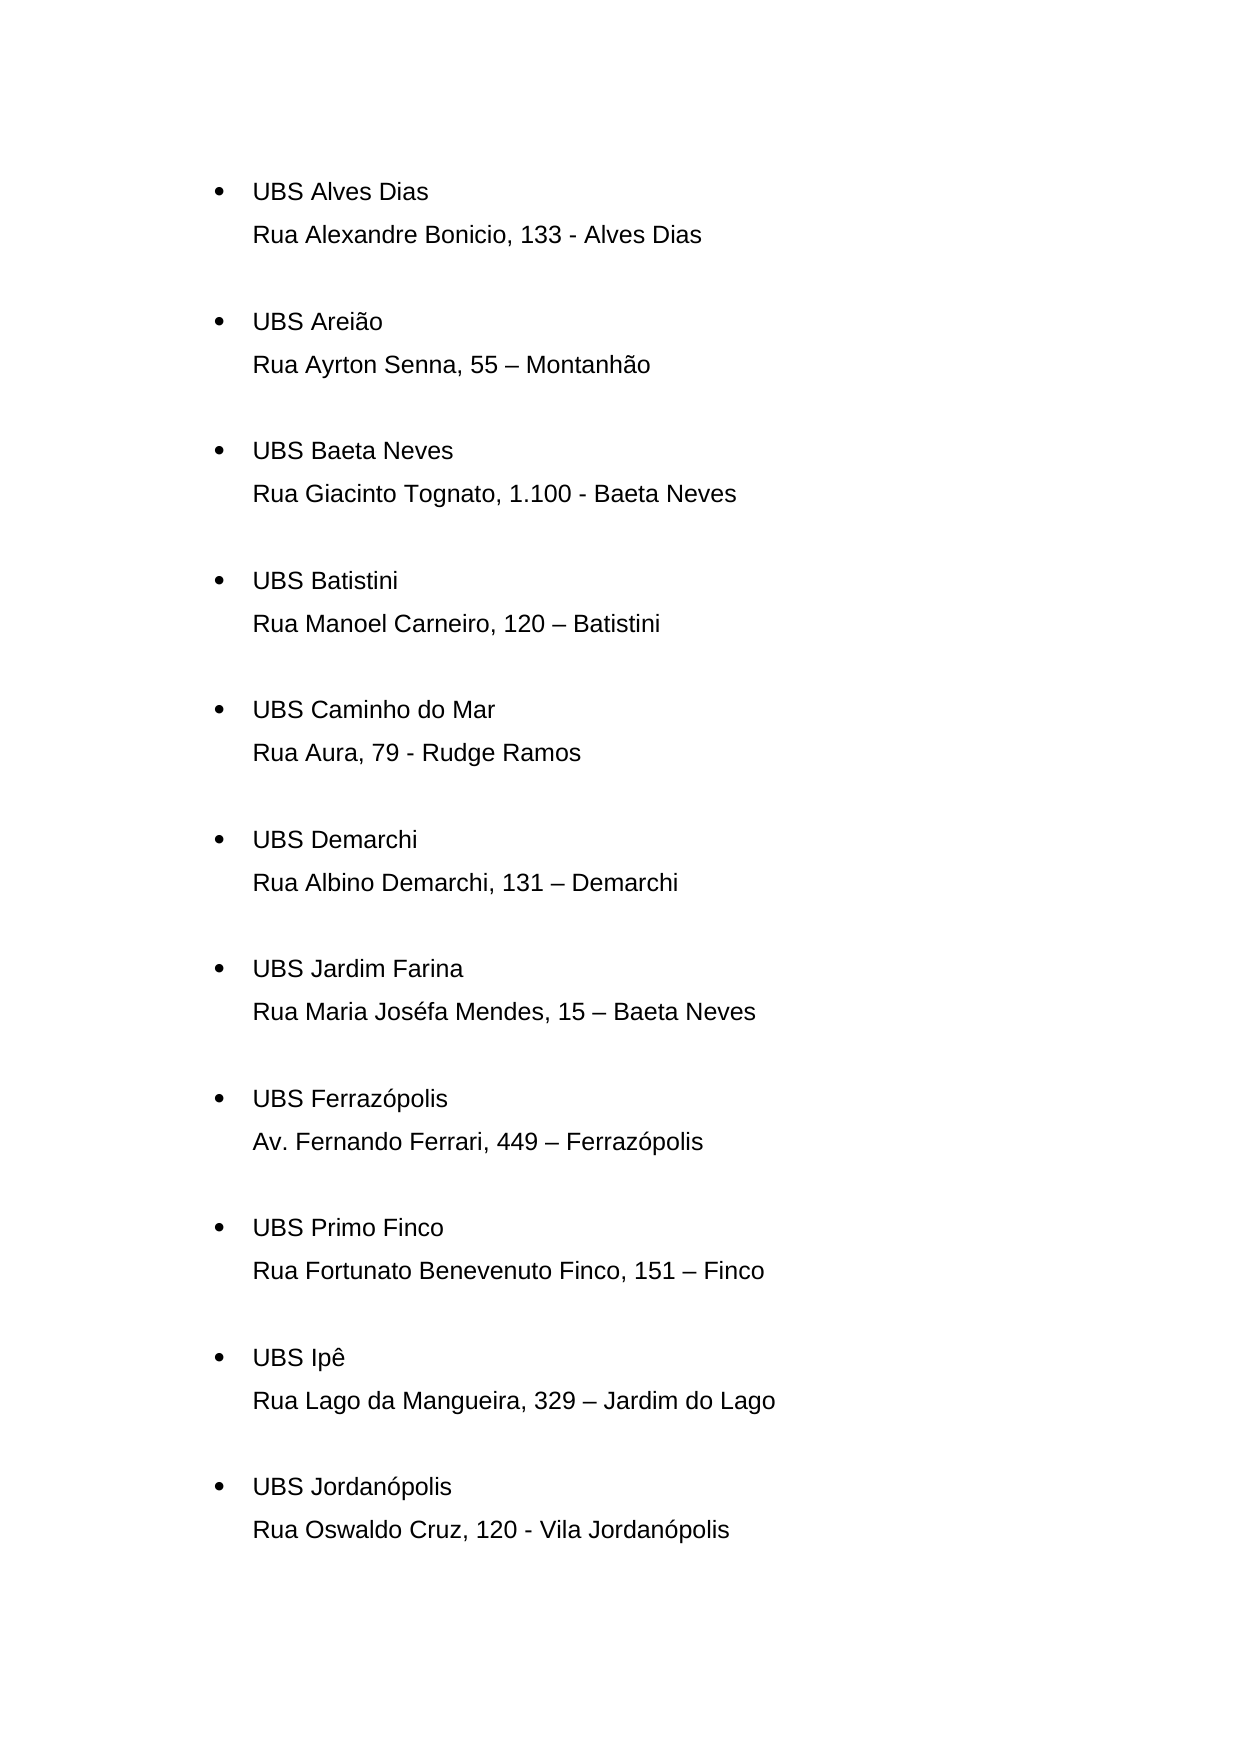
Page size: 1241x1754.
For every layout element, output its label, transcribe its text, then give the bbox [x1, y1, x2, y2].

list Rua Aura, 79 - Rudge Ramos [252, 738, 1122, 767]
list UBS Alves Dias [215, 177, 1122, 206]
list UBS Demarchi [215, 824, 1122, 853]
list UBS Areião [215, 307, 1122, 336]
list Rua Manoel Carneiro, 120 – Batistini [252, 609, 1122, 638]
list Rua Giacinto Tognato, 1.100 - Baeta Neves [252, 479, 1122, 508]
list UBS Batistini [215, 566, 1122, 594]
list UBS Ipê [215, 1342, 1122, 1371]
list UBS Primo Finco [215, 1213, 1122, 1242]
list Rua Maria Joséfa Mendes, 15 – Baeta Neves [252, 997, 1122, 1026]
list UBS Caminho do Mar [215, 695, 1122, 724]
list Rua Albino Demarchi, 131 – Demarchi [252, 868, 1122, 897]
list UBS Jordanópolis [215, 1472, 1122, 1501]
list Rua Ayrton Senna, 55 – Montanhão [252, 350, 1122, 379]
list UBS Ferrazópolis [215, 1083, 1122, 1112]
list Rua Alexandre Bonicio, 133 - Alves Dias [252, 220, 1122, 249]
list Rua Fortunato Benevenuto Finco, 151 – Finco [252, 1256, 1122, 1285]
list Av. Fernando Ferrari, 449 – Ferrazópolis [252, 1127, 1122, 1156]
list UBS Jardim Farina [215, 954, 1122, 983]
list UBS Baeta Neves [215, 436, 1122, 465]
list Rua Oswaldo Cruz, 120 - Vila Jordanópolis [252, 1515, 1122, 1544]
list Rua Lago da Mangueira, 329 – Jardim do Lago [252, 1386, 1122, 1414]
